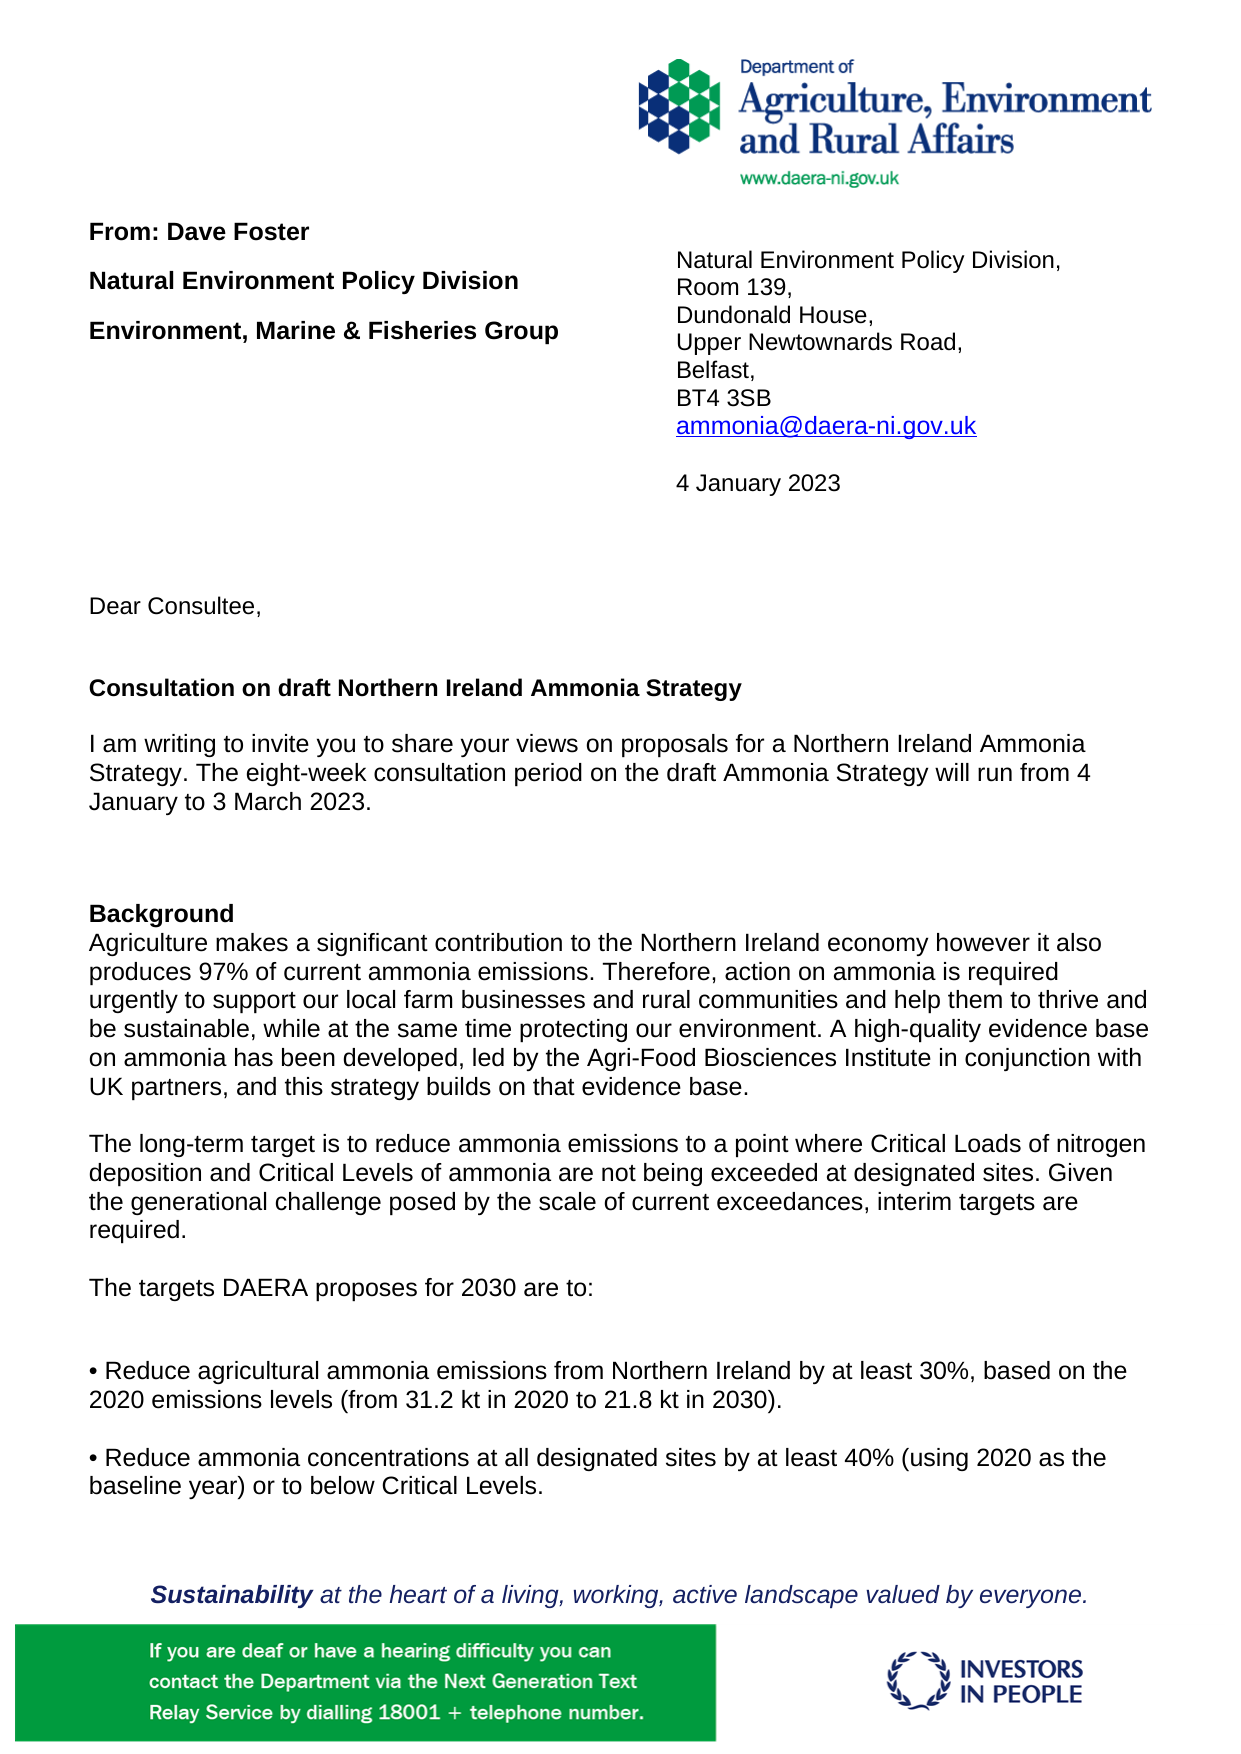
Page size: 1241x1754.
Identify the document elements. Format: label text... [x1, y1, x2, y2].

text Dear Consultee, [89, 591, 1152, 619]
table_header Natural Environment Policy Division, Room 139, Dundonald House, Upper Newtownards Road, Belfast, BT4 3SB ammonia@daera-ni.gov.uk 4 January 2023 [665, 217, 1158, 591]
picture [638, 59, 1152, 188]
picture [14, 1623, 1225, 1742]
text • Reduce agricultural ammonia emissions from Northern Ireland by at least 30%, based on the 2020 emissions levels (from 31.2 kt in 2020 to 21.8 kt in 2030). • Reduce ammonia concentrations at all designated sites by at least 40% (using 2020 as the baseline year) or to below Critical Levels. [89, 1356, 1152, 1500]
table_header From: Dave Foster Natural Environment Policy Division Environment, Marine & Fisheries Group [78, 217, 664, 591]
text Background Agriculture makes a significant contribution to the Northern Ireland economy however it also produces 97% of current ammonia emissions. Therefore, action on ammonia is required urgently to support our local farm businesses and rural communities and help them to thrive and be sustainable, while at the same time protecting our environment. A high-quality evidence base on ammonia has been developed, led by the Agri-Food Biosciences Institute in conjunction with UK partners, and this strategy builds on that evidence base. The long-term target is to reduce ammonia emissions to a point where Critical Loads of nitrogen deposition and Critical Levels of ammonia are not being exceeded at designated sites. Given the generational challenge posed by the scale of current exceedances, interim targets are required. The targets DAERA proposes for 2030 are to: [89, 870, 1152, 1302]
text Consultation on draft Northern Ireland Ammonia Strategy I am writing to invite you to share your views on proposals for a Northern Ireland Ammonia Strategy. The eight-week consultation period on the draft Ammonia Strategy will run from 4 January to 3 March 2023. [89, 674, 1152, 816]
